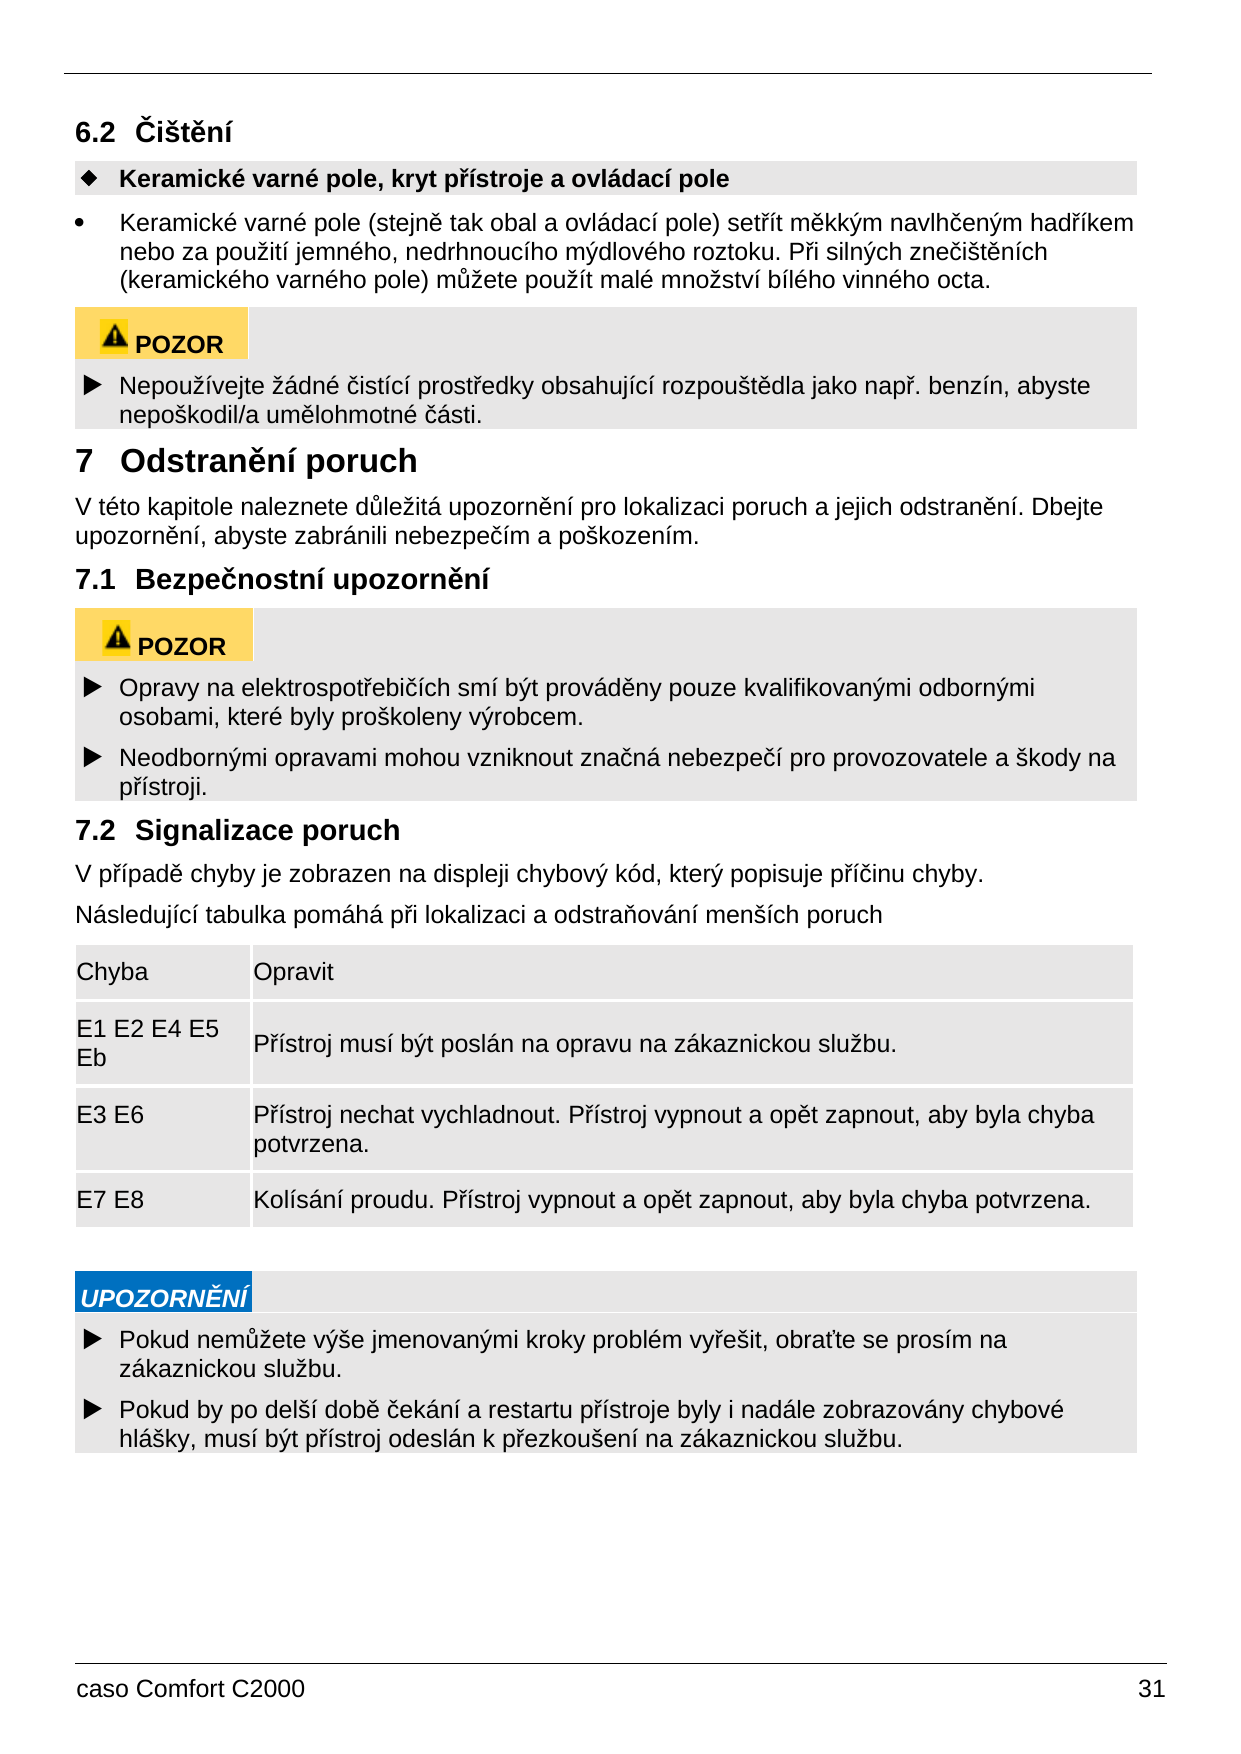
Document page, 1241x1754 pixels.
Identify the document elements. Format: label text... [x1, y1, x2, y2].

table_cell Nepoužívejte žádné čistící prostředky obsahující rozpouštědla jako např. benzín, abyste nepoškodil/a umělohmotné části. [75, 359, 1137, 429]
table_header POZOR [75, 608, 253, 661]
table_header [254, 608, 1137, 661]
text Následující tabulka pomáhá při lokalizaci a odstraňování menších poruch [75, 901, 1165, 929]
picture [99, 319, 128, 354]
table_cell E1 E2 E4 E5 Eb [76, 1002, 250, 1084]
subtitle Čištění [75, 115, 1165, 148]
list Keramické varné pole (stejně tak obal a ovládací pole) setřít měkkým navlhčeným hadříkem nebo za použití jemného, nedrhnoucího mýdlového roztoku. Při silných znečištěních (keramického varného pole) můžete použít malé množství bílého vinného octa. [75, 208, 1165, 294]
subtitle Bezpečnostní upozornění [75, 562, 1165, 596]
table_header [249, 307, 1137, 359]
picture [102, 620, 131, 656]
table_header [252, 1271, 1137, 1312]
table_cell Pokud nemůžete výše jmenovanými kroky problém vyřešit, obraťte se prosím na zákaznickou službu. Pokud by po delší době čekání a restartu přístroje byly i nadále zobrazovány chybové hlášky, musí být přístroj odeslán k přezkoušení na zákaznickou službu. [75, 1313, 1137, 1453]
table_cell Opravy na elektrospotřebičích smí být prováděny pouze kvalifikovanými odbornými osobami, které byly proškoleny výrobcem. Neodbornými opravami mohou vzniknout značná nebezpečí pro provozovatele a škody na přístroji. [75, 661, 1137, 801]
table_header Keramické varné pole, kryt přístroje a ovládací pole [75, 161, 1137, 195]
text V této kapitole naleznete důležitá upozornění pro lokalizaci poruch a jejich odstranění. Dbejte upozornění, abyste zabránili nebezpečím a poškozením. [75, 492, 1165, 550]
subtitle Signalizace poruch [75, 813, 1165, 847]
table_cell E3 E6 [76, 1088, 250, 1170]
table_header UPOZORNĚNÍ [75, 1271, 252, 1312]
table_cell Přístroj musí být poslán na opravu na zákaznickou službu. [253, 1002, 1133, 1084]
table_cell Přístroj nechat vychladnout. Přístroj vypnout a opět zapnout, aby byla chyba potvrzena. [253, 1088, 1133, 1170]
text V případě chyby je zobrazen na displeji chybový kód, který popisuje příčinu chyby. [75, 859, 1165, 888]
table_cell E7 E8 [76, 1173, 250, 1227]
table_header Chyba [76, 945, 250, 999]
table_header Opravit [253, 945, 1133, 999]
table_cell Kolísání proudu. Přístroj vypnout a opět zapnout, aby byla chyba potvrzena. [253, 1173, 1133, 1227]
table_header POZOR [75, 307, 248, 359]
subtitle Odstranění poruch [75, 441, 1165, 480]
